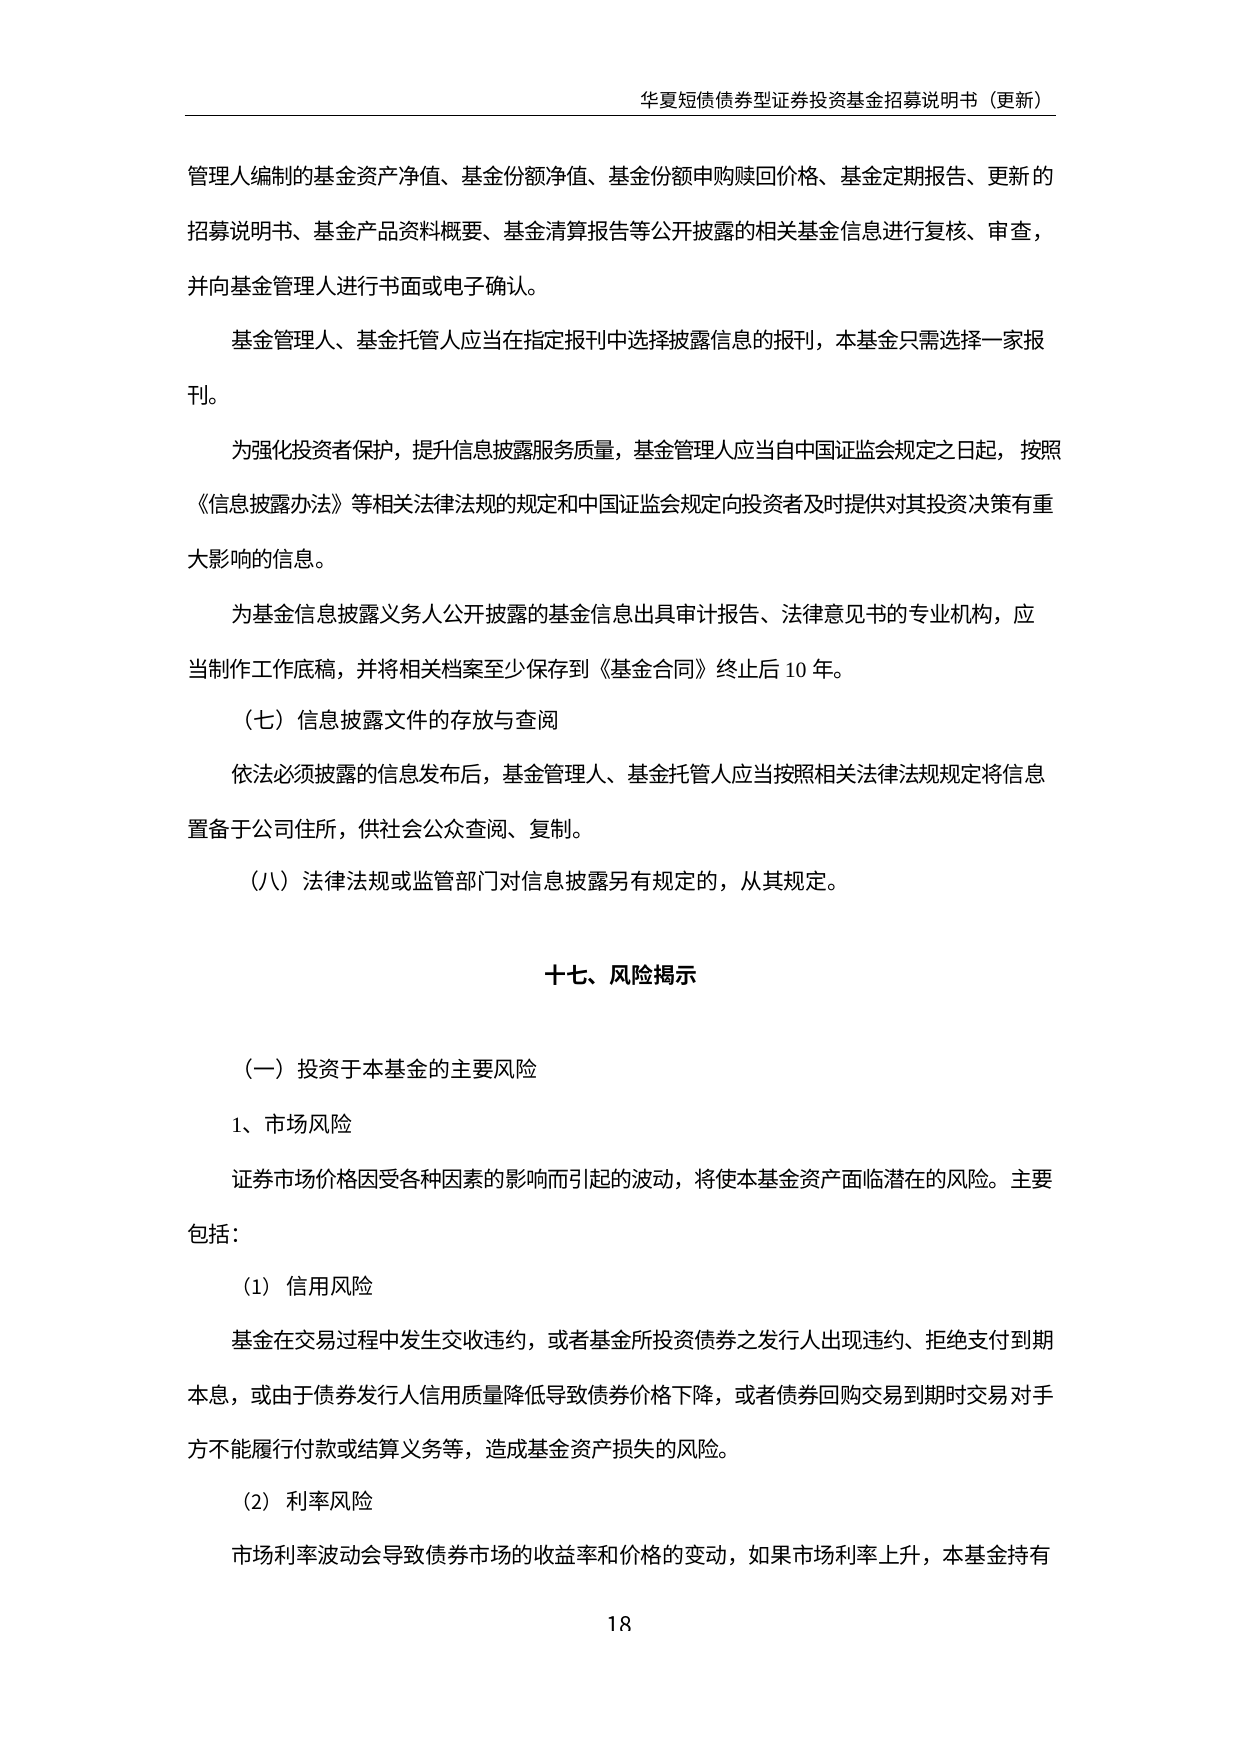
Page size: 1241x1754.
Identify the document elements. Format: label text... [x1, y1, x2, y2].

list 利率风险 [231, 1487, 1115, 1515]
text 依法必须披露的信息发布后，基金管理人、基金托管人应当按照相关法律法规规定将信息置备于公司住所，供社会公众查阅、复制。 [187, 757, 1054, 844]
text 基金管理人、基金托管人应当在指定报刊中选择披露信息的报刊，本基金只需选择一家报刊。 [187, 323, 1054, 410]
text （一）投资于本基金的主要风险 [231, 1052, 1115, 1084]
text 管理人编制的基金资产净值、基金份额净值、基金份额申购赎回价格、基金定期报告、更新的招募说明书、基金产品资料概要、基金清算报告等公开披露的相关基金信息进行复核、审查，并向基金管理人进行书面或电子确认。 [187, 159, 1054, 300]
text 基金在交易过程中发生交收违约，或者基金所投资债券之发行人出现违约、拒绝支付到期本息，或由于债券发行人信用质量降低导致债券价格下降，或者债券回购交易到期时交易对手方不能履行付款或结算义务等，造成基金资产损失的风险。 [187, 1323, 1054, 1464]
text 为强化投资者保护，提升信息披露服务质量，基金管理人应当自中国证监会规定之日起， 按照《信息披露办法》等相关法律法规的规定和中国证监会规定向投资者及时提供对其投资决策有重大影响的信息。 [187, 433, 1065, 574]
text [187, 1538, 1054, 1570]
text 证券市场价格因受各种因素的影响而引起的波动，将使本基金资产面临潜在的风险。主要包括： [187, 1162, 1054, 1249]
text 为基金信息披露义务人公开披露的基金信息出具审计报告、法律意见书的专业机构，应当制作工作底稿，并将相关档案至少保存到《基金合同》终止后 10 年。 [187, 597, 1054, 683]
text （七）信息披露文件的存放与查阅 [231, 706, 1115, 734]
text 1、市场风险 [231, 1107, 1115, 1139]
subtitle 十七、风险揭示 [388, 958, 853, 990]
text （八）法律法规或监管部门对信息披露另有规定的，从其规定。 [237, 867, 1115, 895]
list 信用风险 [231, 1272, 1115, 1300]
